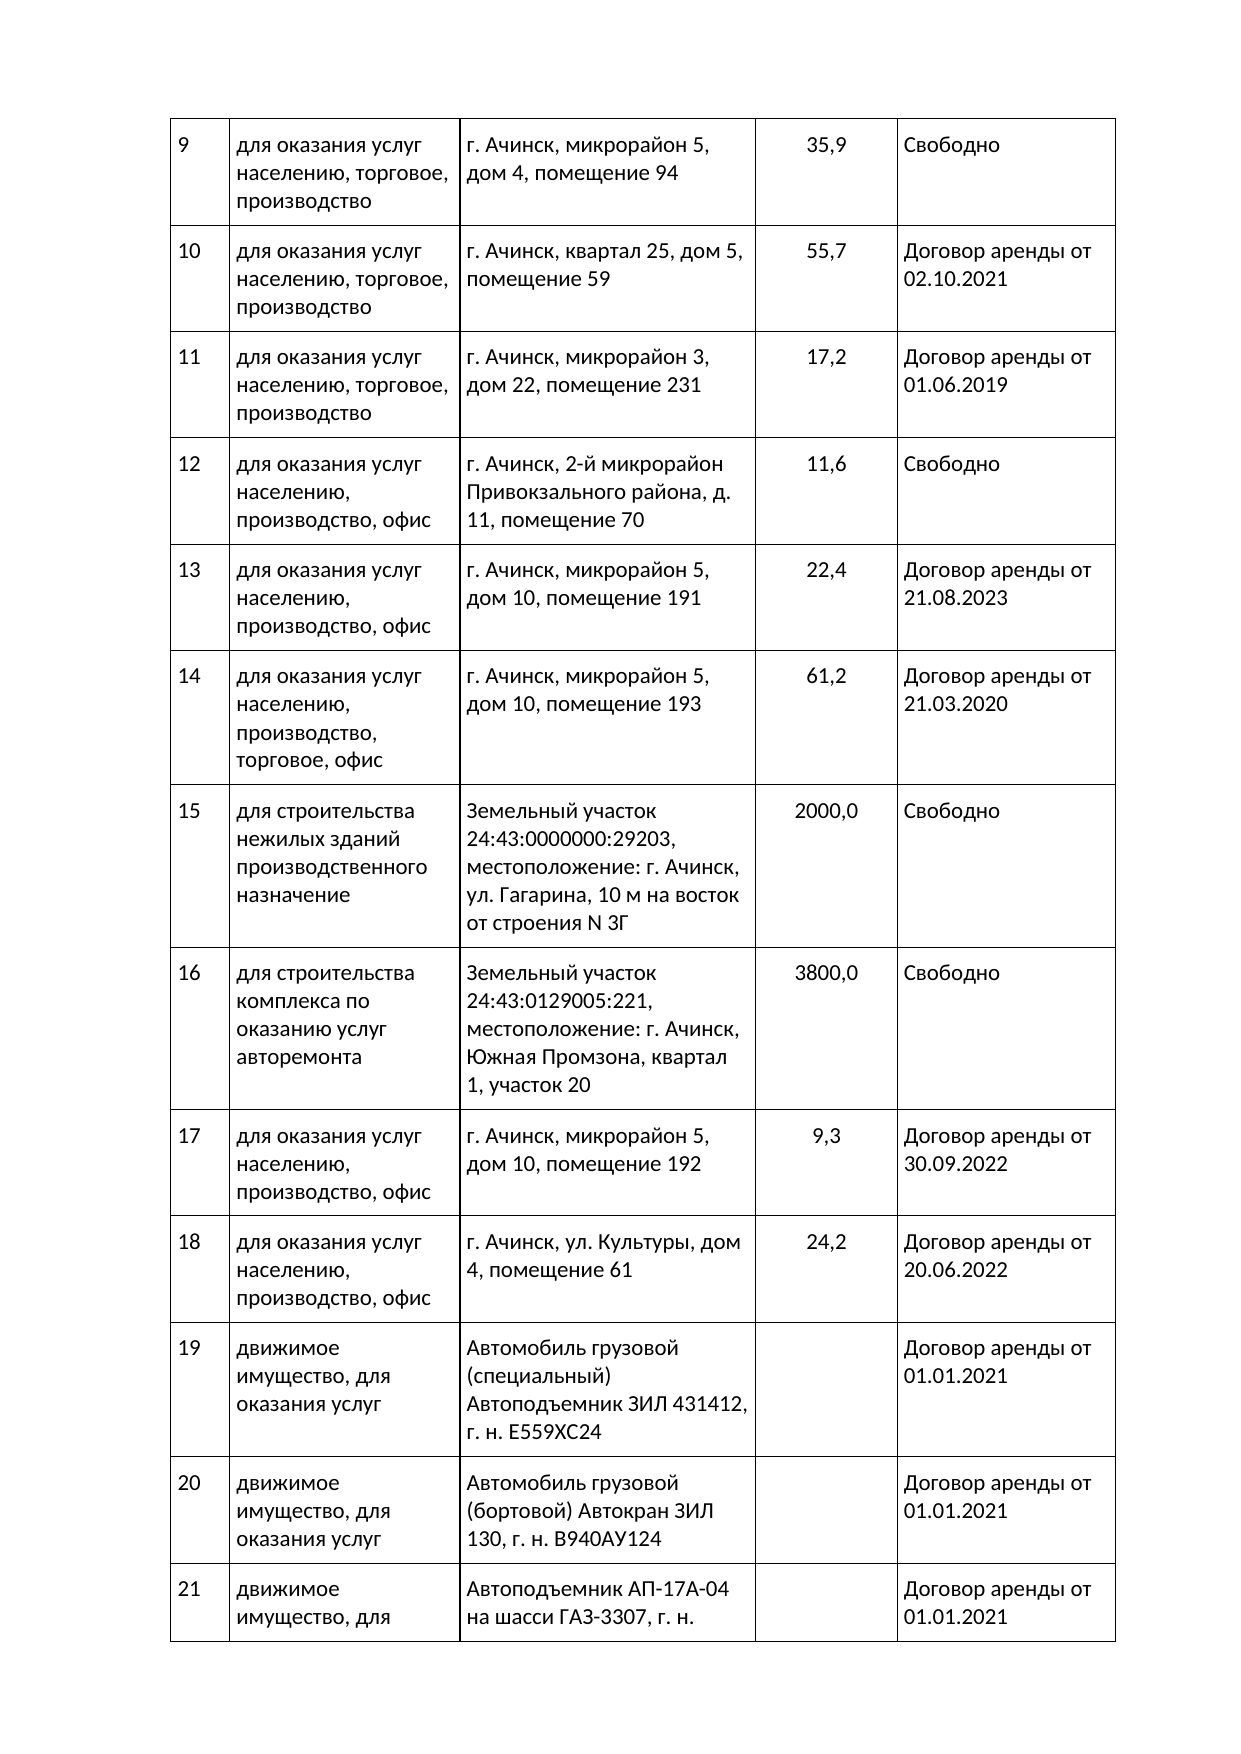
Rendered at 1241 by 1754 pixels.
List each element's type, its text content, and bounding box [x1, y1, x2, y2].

table_cell г. Ачинск, квартал 25, дом 5, помещение 59 [461, 226, 755, 331]
table_cell Свободно [898, 119, 1115, 224]
table_cell г. Ачинск, микрорайон 3, дом 22, помещение 231 [461, 332, 755, 437]
table_cell 3800,0 [756, 948, 897, 1109]
table_cell для оказания услуг населению, торговое, производство [230, 332, 459, 437]
table_cell 11 [171, 332, 229, 437]
table_cell Договор аренды от 01.01.2021 [898, 1323, 1115, 1456]
table_cell 22,4 [756, 545, 897, 650]
table_cell движимое имущество, для оказания услуг [230, 1323, 459, 1456]
table_cell Договор аренды от 01.01.2021 [898, 1457, 1115, 1562]
table_cell Свободно [898, 785, 1115, 947]
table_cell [230, 1564, 459, 1641]
table_cell 20 [171, 1457, 229, 1562]
table_cell 24,2 [756, 1216, 897, 1322]
table_cell 16 [171, 948, 229, 1109]
table_cell для строительства нежилых зданий производственного назначение [230, 785, 459, 947]
table_cell Автомобиль грузовой (специальный) Автоподъемник ЗИЛ 431412, г. н. Е559ХС24 [461, 1323, 755, 1456]
table_cell 19 [171, 1323, 229, 1456]
table_cell Земельный участок 24:43:0129005:221, местоположение: г. Ачинск, Южная Промзона, квартал 1, участок 20 [461, 948, 755, 1109]
table_cell 17 [171, 1110, 229, 1215]
table_cell для оказания услуг населению, производство, офис [230, 1110, 459, 1215]
table_cell 2000,0 [756, 785, 897, 947]
table_cell для строительства комплекса по оказанию услуг авторемонта [230, 948, 459, 1109]
table_cell 18 [171, 1216, 229, 1322]
table_cell для оказания услуг населению, производство, торговое, офис [230, 651, 459, 784]
table_cell 12 [171, 438, 229, 543]
table_cell 15 [171, 785, 229, 947]
table_cell Земельный участок 24:43:0000000:29203, местоположение: г. Ачинск, ул. Гагарина, 10 м на восток от строения N 3Г [461, 785, 755, 947]
table_cell движимое имущество, для оказания услуг [230, 1457, 459, 1562]
table_cell Договор аренды от 21.03.2020 [898, 651, 1115, 784]
table_cell 61,2 [756, 651, 897, 784]
table_cell 55,7 [756, 226, 897, 331]
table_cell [230, 119, 459, 224]
table_cell Автомобиль грузовой (бортовой) Автокран ЗИЛ 130, г. н. В940АУ124 [461, 1457, 755, 1562]
table_cell 17,2 [756, 332, 897, 437]
table_cell 35,9 [756, 119, 897, 224]
table_cell Договор аренды от 02.10.2021 [898, 226, 1115, 331]
table_cell Свободно [898, 948, 1115, 1109]
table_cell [898, 1564, 1115, 1641]
table_cell Договор аренды от 20.06.2022 [898, 1216, 1115, 1322]
table_cell г. Ачинск, микрорайон 5, дом 10, помещение 192 [461, 1110, 755, 1215]
table_cell [756, 1457, 897, 1562]
table_cell для оказания услуг населению, производство, офис [230, 438, 459, 543]
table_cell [461, 1564, 755, 1641]
table_cell г. Ачинск, микрорайон 5, дом 10, помещение 191 [461, 545, 755, 650]
table_cell 9 [171, 119, 229, 224]
table_cell г. Ачинск, 2-й микрорайон Привокзального района, д. 11, помещение 70 [461, 438, 755, 543]
table_cell 21 [171, 1564, 229, 1641]
table_cell [756, 1564, 897, 1641]
table_cell 13 [171, 545, 229, 650]
table_cell г. Ачинск, микрорайон 5, дом 10, помещение 193 [461, 651, 755, 784]
table_cell г. Ачинск, микрорайон 5, дом 4, помещение 94 [461, 119, 755, 224]
table_cell 10 [171, 226, 229, 331]
table_cell 14 [171, 651, 229, 784]
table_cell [230, 226, 459, 331]
table_cell [756, 1323, 897, 1456]
table_cell Договор аренды от 01.06.2019 [898, 332, 1115, 437]
table_cell 11,6 [756, 438, 897, 543]
table_cell 9,3 [756, 1110, 897, 1215]
table_cell Договор аренды от 30.09.2022 [898, 1110, 1115, 1215]
table_cell для оказания услуг населению, производство, офис [230, 545, 459, 650]
table_cell для оказания услуг населению, производство, офис [230, 1216, 459, 1322]
table_cell г. Ачинск, ул. Культуры, дом 4, помещение 61 [461, 1216, 755, 1322]
table_cell Договор аренды от 21.08.2023 [898, 545, 1115, 650]
table_cell Свободно [898, 438, 1115, 543]
